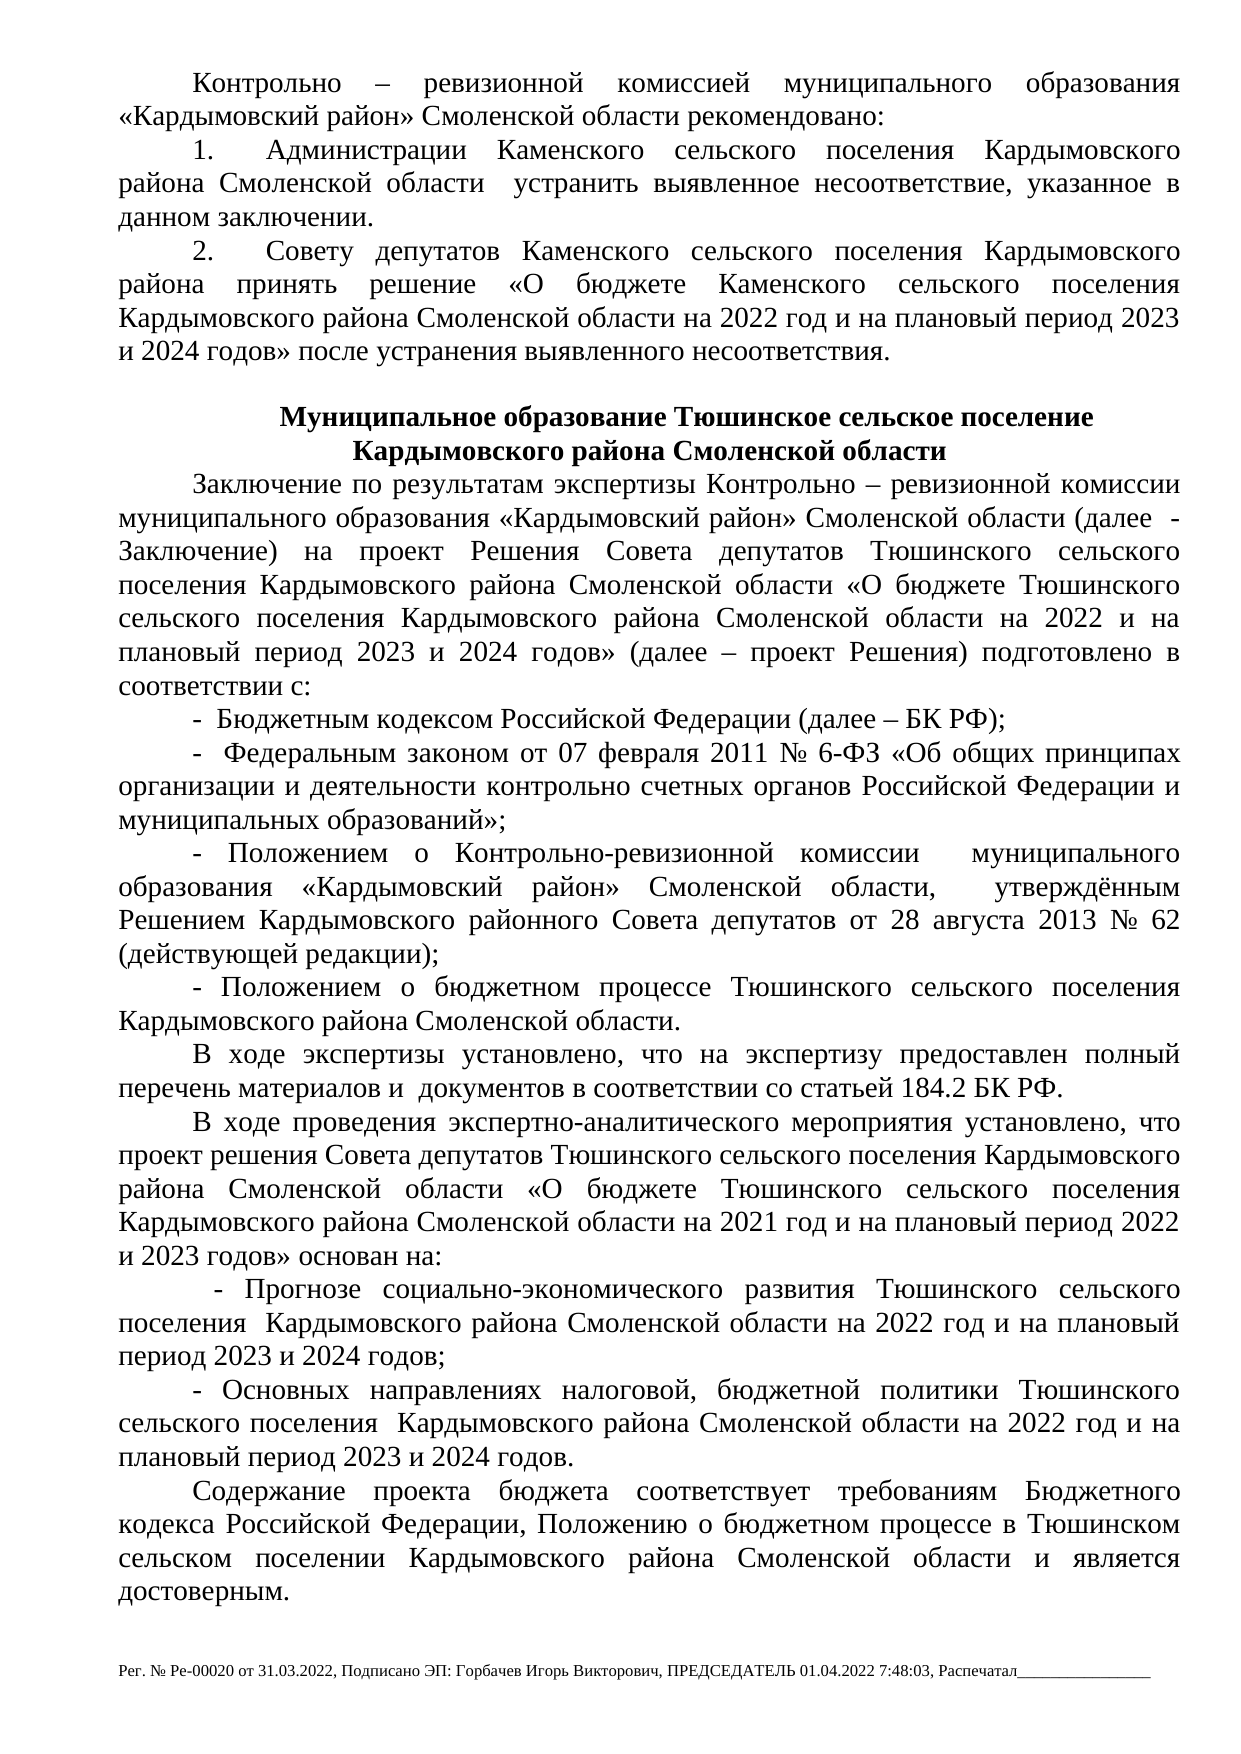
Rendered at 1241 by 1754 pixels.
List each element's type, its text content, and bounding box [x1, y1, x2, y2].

text - Положением о Контрольно-ревизионной комиссии муниципального образования «Кардымовский район» Смоленской области, утверждённым Решением Кардымовского районного Совета депутатов от 28 августа 2013 № 62 (действующей редакции); [118, 835, 1181, 969]
text В ходе экспертизы установлено, что на экспертизу предоставлен полный перечень материалов и документов в соответствии со статьей 184.2 БК РФ. [118, 1037, 1181, 1104]
text - Прогнозе социально-экономического развития Тюшинского сельского поселения Кардымовского района Смоленской области на 2022 год и на плановый период 2023 и 2024 годов; [118, 1271, 1181, 1372]
text Контрольно – ревизионной комиссией муниципального образования «Кардымовский район» Смоленской области рекомендовано: [118, 65, 1181, 132]
text - Положением о бюджетном процессе Тюшинского сельского поселения Кардымовского района Смоленской области. [118, 969, 1181, 1037]
text В ходе проведения экспертно-аналитического мероприятия установлено, что проект решения Совета депутатов Тюшинского сельского поселения Кардымовского района Смоленской области «О бюджете Тюшинского сельского поселения Кардымовского района Смоленской области на 2021 год и на плановый период 2022 и 2023 годов» основан на: [118, 1104, 1181, 1271]
text Муниципальное образование Тюшинское сельское поселение Кардымовского района Смоленской области [118, 399, 1181, 466]
list Совету депутатов Каменского сельского поселения Кардымовского района принять решение «О бюджете Каменского сельского поселения Кардымовского района Смоленской области на 2022 год и на плановый период 2023 и 2024 годов» после устранения выявленного несоответствия. [118, 233, 1181, 367]
text - Основных направлениях налоговой, бюджетной политики Тюшинского сельского поселения Кардымовского района Смоленской области на 2022 год и на плановый период 2023 и 2024 годов. [118, 1372, 1181, 1473]
text - Бюджетным кодексом Российской Федерации (далее – БК РФ); [118, 701, 1181, 735]
text - Федеральным законом от 07 февраля 2011 № 6-ФЗ «Об общих принципах организации и деятельности контрольно счетных органов Российской Федерации и муниципальных образований»; [118, 735, 1181, 835]
text Содержание проекта бюджета соответствует требованиям Бюджетного кодекса Российской Федерации, Положению о бюджетном процессе в Тюшинском сельском поселении Кардымовского района Смоленской области и является достоверным. [118, 1473, 1181, 1607]
list Администрации Каменского сельского поселения Кардымовского района Смоленской области устранить выявленное несоответствие, указанное в данном заключении. [118, 132, 1181, 233]
text Заключение по результатам экспертизы Контрольно – ревизионной комиссии муниципального образования «Кардымовский район» Смоленской области (далее - Заключение) на проект Решения Совета депутатов Тюшинского сельского поселения Кардымовского района Смоленской области «О бюджете Тюшинского сельского поселения Кардымовского района Смоленской области на 2022 и на плановый период 2023 и 2024 годов» (далее – проект Решения) подготовлено в соответствии с: [118, 466, 1181, 701]
